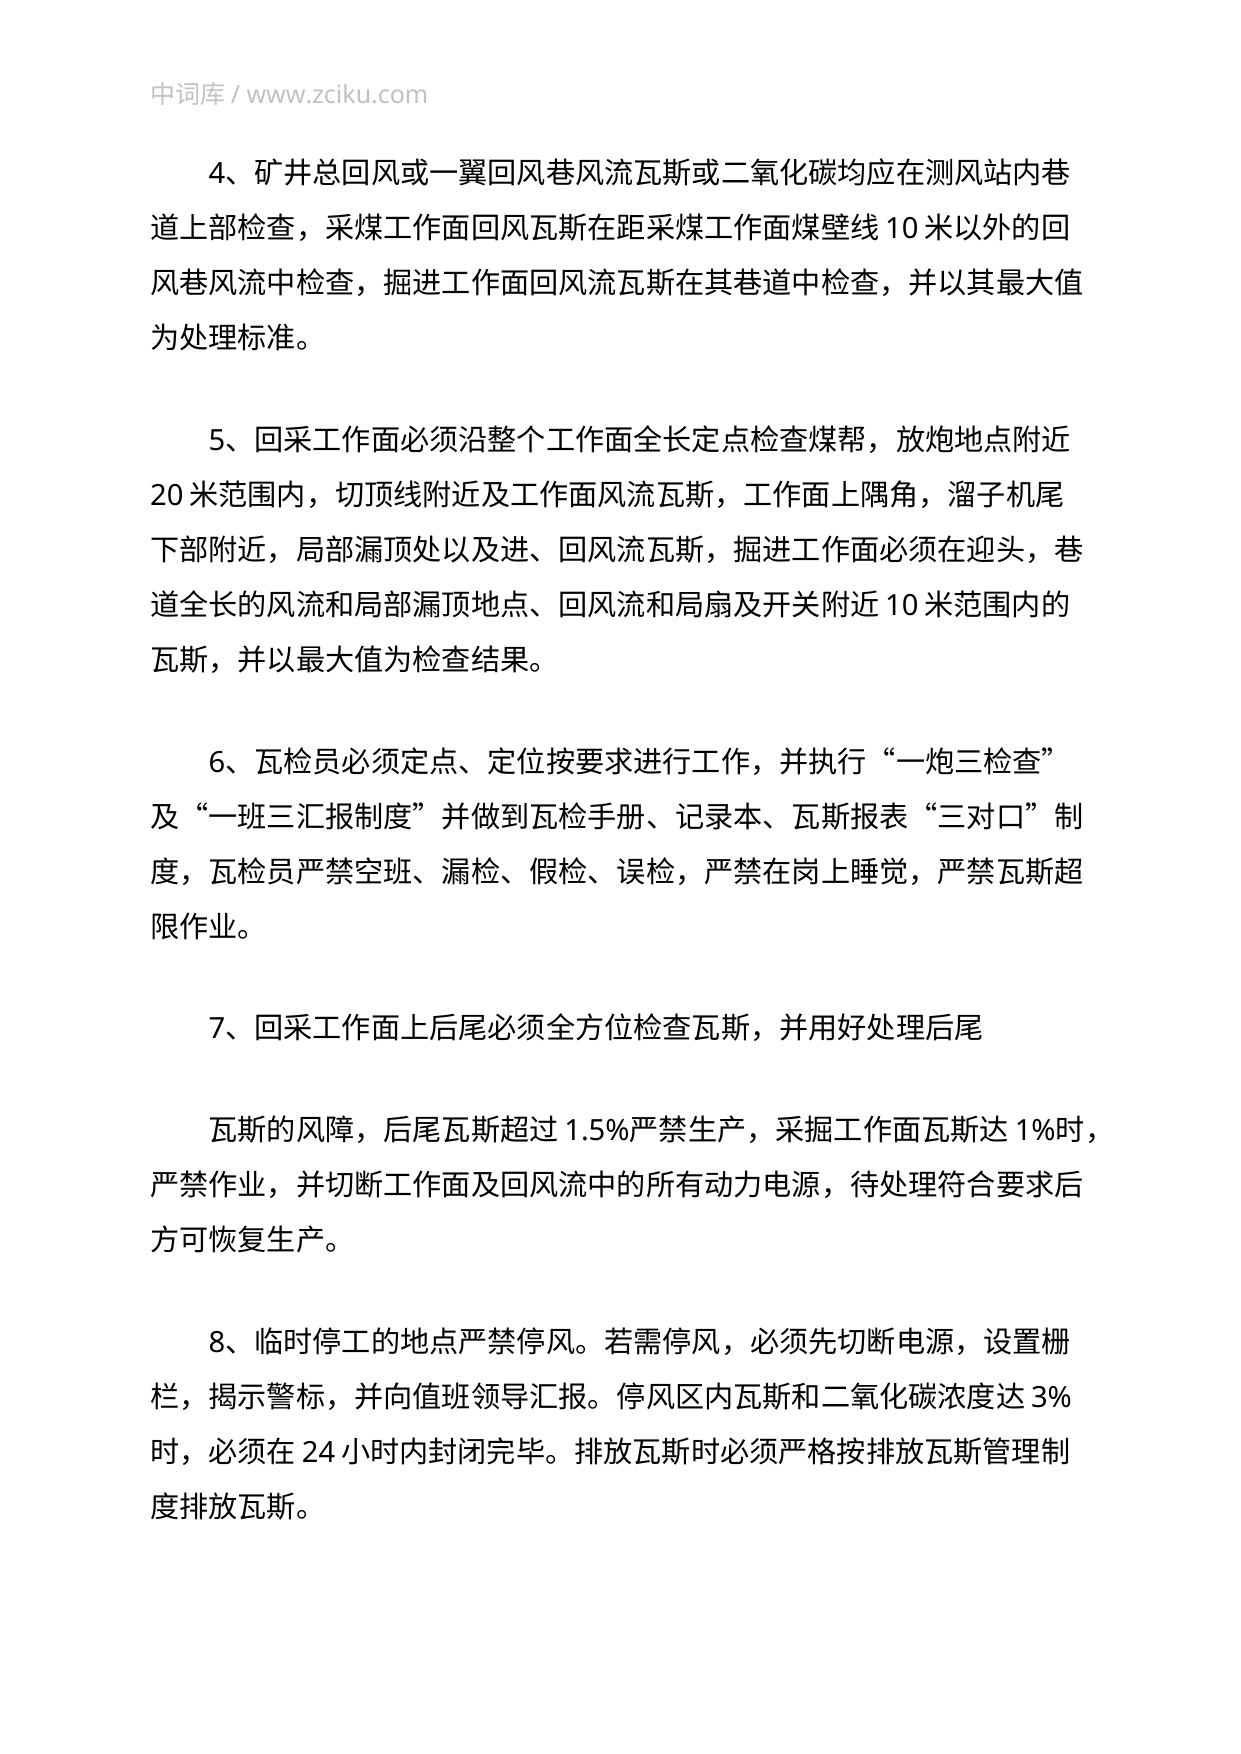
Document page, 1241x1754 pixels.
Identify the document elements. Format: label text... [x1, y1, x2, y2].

text 5、回采工作面必须沿整个工作面全长定点检查煤帮，放炮地点附近20米范围内，切顶线附近及工作面风流瓦斯，工作面上隅角，溜子机尾下部附近，局部漏顶处以及进、回风流瓦斯，掘进工作面必须在迎头，巷道全长的风流和局部漏顶地点、回风流和局扇及开关附近10米范围内的瓦斯，并以最大值为检查结果。 [150, 417, 1090, 679]
text 4、矿井总回风或一翼回风巷风流瓦斯或二氧化碳均应在测风站内巷道上部检查，采煤工作面回风瓦斯在距采煤工作面煤壁线10米以外的回风巷风流中检查，掘进工作面回风流瓦斯在其巷道中检查，并以其最大值为处理标准。 [150, 150, 1090, 357]
text 8、临时停工的地点严禁停风。若需停风，必须先切断电源，设置栅栏，揭示警标，并向值班领导汇报。停风区内瓦斯和二氧化碳浓度达3%时，必须在24小时内封闭完毕。排放瓦斯时必须严格按排放瓦斯管理制度排放瓦斯。 [150, 1318, 1090, 1526]
text 瓦斯的风障，后尾瓦斯超过1.5%严禁生产，采掘工作面瓦斯达1%时，严禁作业，并切断工作面及回风流中的所有动力电源，待处理符合要求后方可恢复生产。 [150, 1107, 1090, 1259]
text 6、瓦检员必须定点、定位按要求进行工作，并执行“一炮三检查”及“一班三汇报制度”并做到瓦检手册、记录本、瓦斯报表“三对口”制度，瓦检员严禁空班、漏检、假检、误检，严禁在岗上睡觉，严禁瓦斯超限作业。 [150, 738, 1090, 945]
text 7、回采工作面上后尾必须全方位检查瓦斯，并用好处理后尾 [150, 1005, 1090, 1047]
